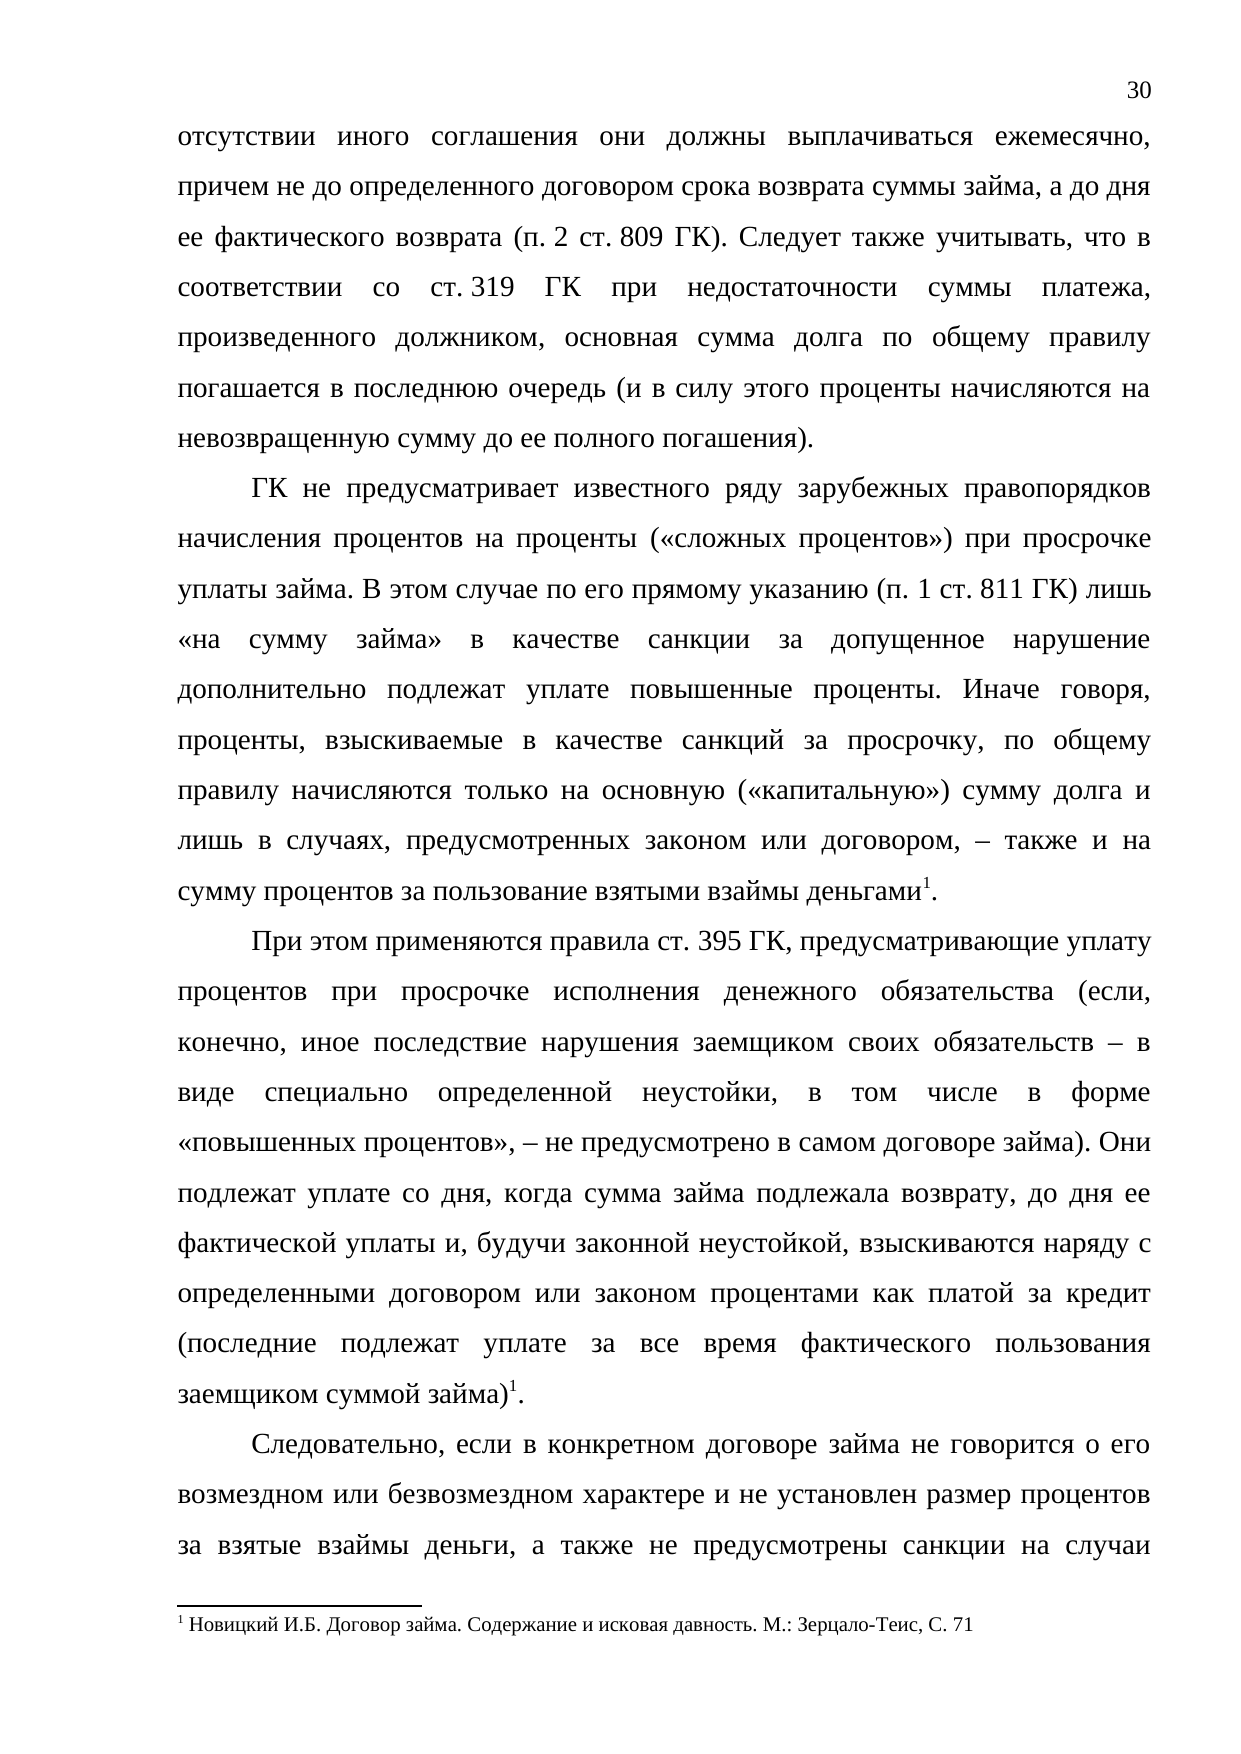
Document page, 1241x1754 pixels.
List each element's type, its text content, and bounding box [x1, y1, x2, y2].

text ГК не предусматривает известного ряду зарубежных правопорядков начисления процентов на проценты («сложных процентов») при просрочке уплаты займа. В этом случае по его прямому указанию (п. 1 ст. 811 ГК) лишь «на сумму займа» в качестве санкции за допущенное нарушение дополнительно подлежат уплате повышенные проценты. Иначе говоря, проценты, взыскиваемые в качестве санкций за просрочку, по общему правилу начисляются только на основную («капитальную») сумму долга и лишь в случаях, предусмотренных законом или договором, – также и на сумму процентов за пользование взятыми взаймы деньгами1. [177, 470, 1152, 906]
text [177, 1426, 1152, 1560]
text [177, 118, 1152, 453]
text При этом применяются правила ст. 395 ГК, предусматривающие уплату процентов при просрочке исполнения денежного обязательства (если, конечно, иное последствие нарушения заемщиком своих обязательств – в виде специально определенной неустойки, в том числе в форме «повышенных процентов», – не предусмотрено в самом договоре займа). Они подлежат уплате со дня, когда сумма займа подлежала возврату, до дня ее фактической уплаты и, будучи законной неустойкой, взыскиваются наряду с определенными договором или законом процентами как платой за кредит (последние подлежат уплате за все время фактического пользования заемщиком суммой займа). [177, 923, 1152, 1409]
